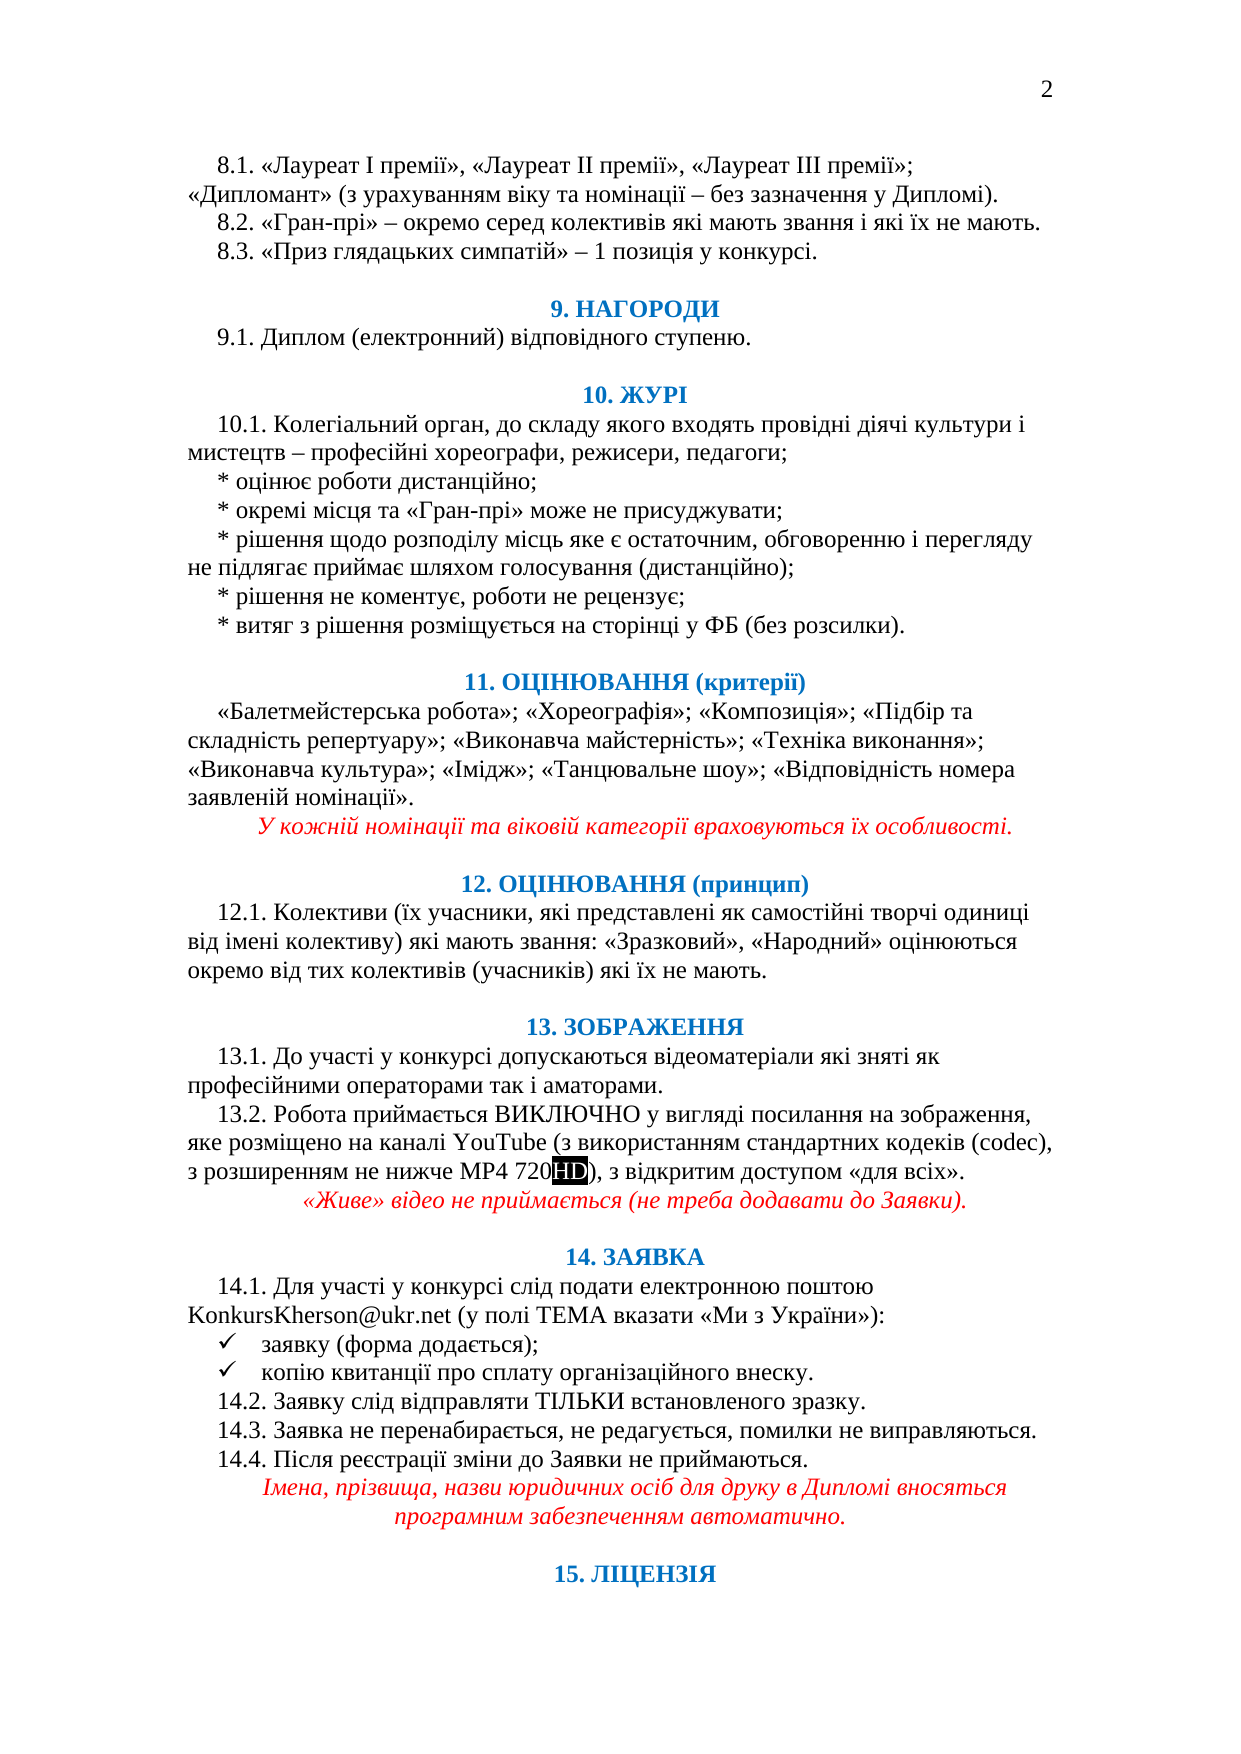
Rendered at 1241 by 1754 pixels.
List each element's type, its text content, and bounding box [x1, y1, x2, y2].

text 12. ОЦІНЮВАННЯ (принцип) [187, 869, 1053, 897]
list копію квитанції про сплату організаційного внеску. [187, 1357, 1053, 1386]
text Імена, прізвища, назви юридичних осіб для друку в Дипломі вносяться програмним забезпеченням автоматично. [187, 1472, 1053, 1530]
text 15. ЛІЦЕНЗІЯ [187, 1559, 1053, 1587]
text * рішення щодо розподілу місць яке є остаточним, обговоренню і перегляду не підлягає приймає шляхом голосування (дистанційно); [187, 524, 1053, 581]
list заявку (форма додається); [187, 1329, 1053, 1357]
text * окремі місця та «Гран-прі» може не присуджувати; [187, 495, 1053, 524]
text * витяг з рішення розміщується на сторінці у ФБ (без розсилки). [187, 610, 1053, 639]
text 10. ЖУРІ [187, 380, 1053, 409]
text 8.1. «Лауреат І премії», «Лауреат ІІ премії», «Лауреат ІІІ премії»; «Дипломант» (з урахуванням віку та номінації – без зазначення у Дипломі). [187, 150, 1053, 207]
text 11. ОЦІНЮВАННЯ (критерії) [187, 667, 1053, 696]
text 8.3. «Приз глядацьких симпатій» – 1 позиція у конкурсі. [187, 236, 1053, 265]
text 8.2. «Гран-прі» – окремо серед колективів які мають звання і які їх не мають. [187, 207, 1053, 236]
text 14.3. Заявка не перенабирається, не редагується, помилки не виправляються. [187, 1415, 1053, 1444]
text 14.4. Після реєстрації зміни до Заявки не приймаються. [187, 1444, 1053, 1472]
text У кожній номінації та віковій категорії враховуються їх особливості. [187, 811, 1053, 840]
text 14.1. Для участі у конкурсі слід подати електронною поштою KonkursKherson@ukr.net (у полі ТЕМА вказати «Ми з України»): [187, 1271, 1053, 1329]
text 9. НАГОРОДИ [187, 294, 1053, 322]
text «Балетмейстерська робота»; «Хореографія»; «Композиція»; «Підбір та складність репертуару»; «Виконавча майстерність»; «Техніка виконання»; «Виконавча культура»; «Імідж»; «Танцювальне шоу»; «Відповідність номера заявленій номінації». [187, 696, 1053, 811]
text «Живе» відео не приймається (не треба додавати до Заявки). [187, 1185, 1053, 1214]
text * рішення не коментує, роботи не рецензує; [187, 581, 1053, 610]
text 13.2. Робота приймається ВИКЛЮЧНО у вигляді посилання на зображення, яке розміщено на каналі YouTube (з використанням стандартних кодеків (codec), з розширенням не нижче МР4 720HD), з відкритим доступом «для всіх». [187, 1099, 1053, 1185]
text 14.2. Заявку слід відправляти ТІЛЬКИ встановленого зразку. [187, 1386, 1053, 1415]
text 10.1. Колегіальний орган, до складу якого входять провідні діячі культури і мистецтв – професійні хореографи, режисери, педагоги; [187, 409, 1053, 466]
text * оцінює роботи дистанційно; [187, 466, 1053, 495]
text 14. ЗАЯВКА [187, 1242, 1053, 1271]
text 9.1. Диплом (електронний) відповідного ступеню. [187, 322, 1053, 351]
text 13.1. До участі у конкурсі допускаються відеоматеріали які зняті як професійними операторами так і аматорами. [187, 1041, 1053, 1099]
text 12.1. Колективи (їх учасники, які представлені як самостійні творчі одиниці від імені колективу) які мають звання: «Зразковий», «Народний» оцінюються окремо від тих колективів (учасників) які їх не мають. [187, 897, 1053, 984]
text 13. ЗОБРАЖЕННЯ [187, 1012, 1053, 1041]
